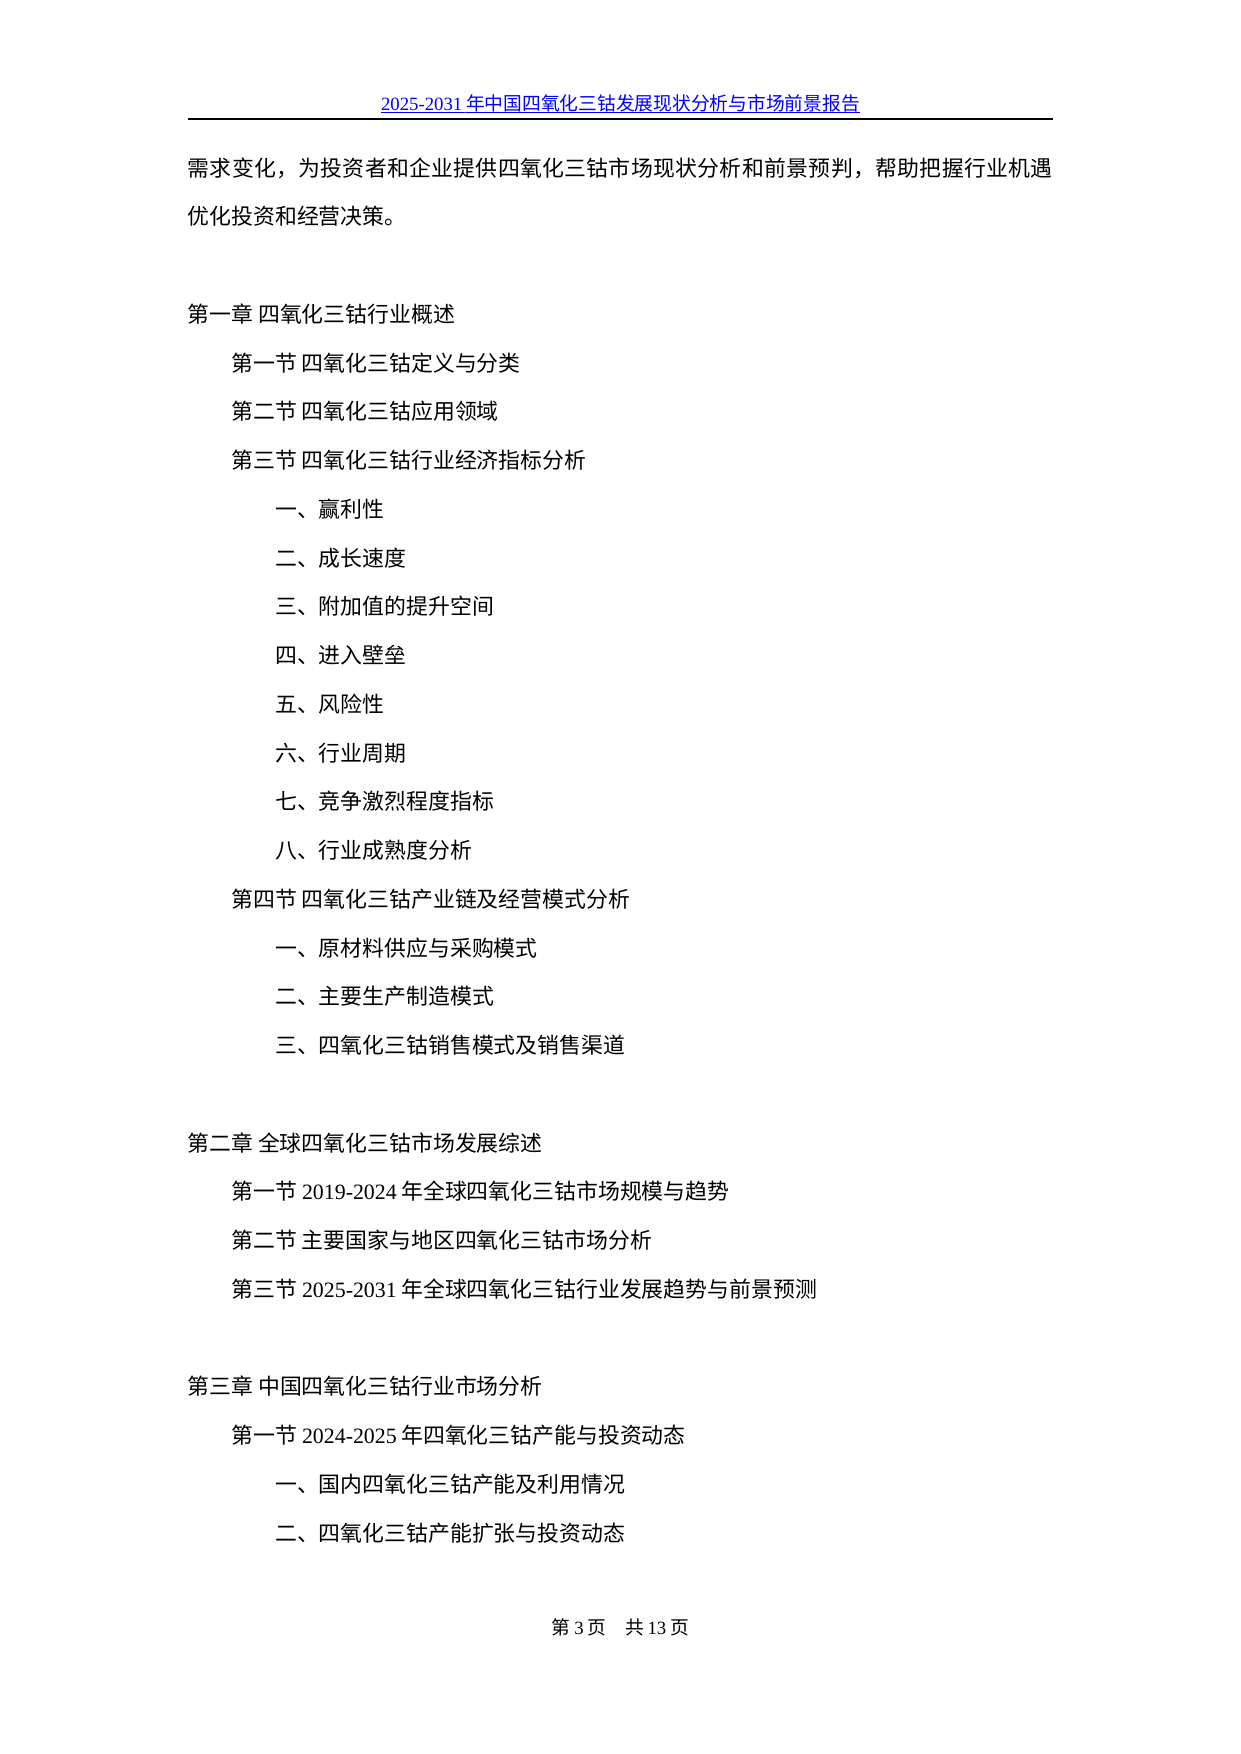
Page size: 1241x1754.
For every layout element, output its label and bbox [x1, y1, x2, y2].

text [187, 150, 1053, 1548]
